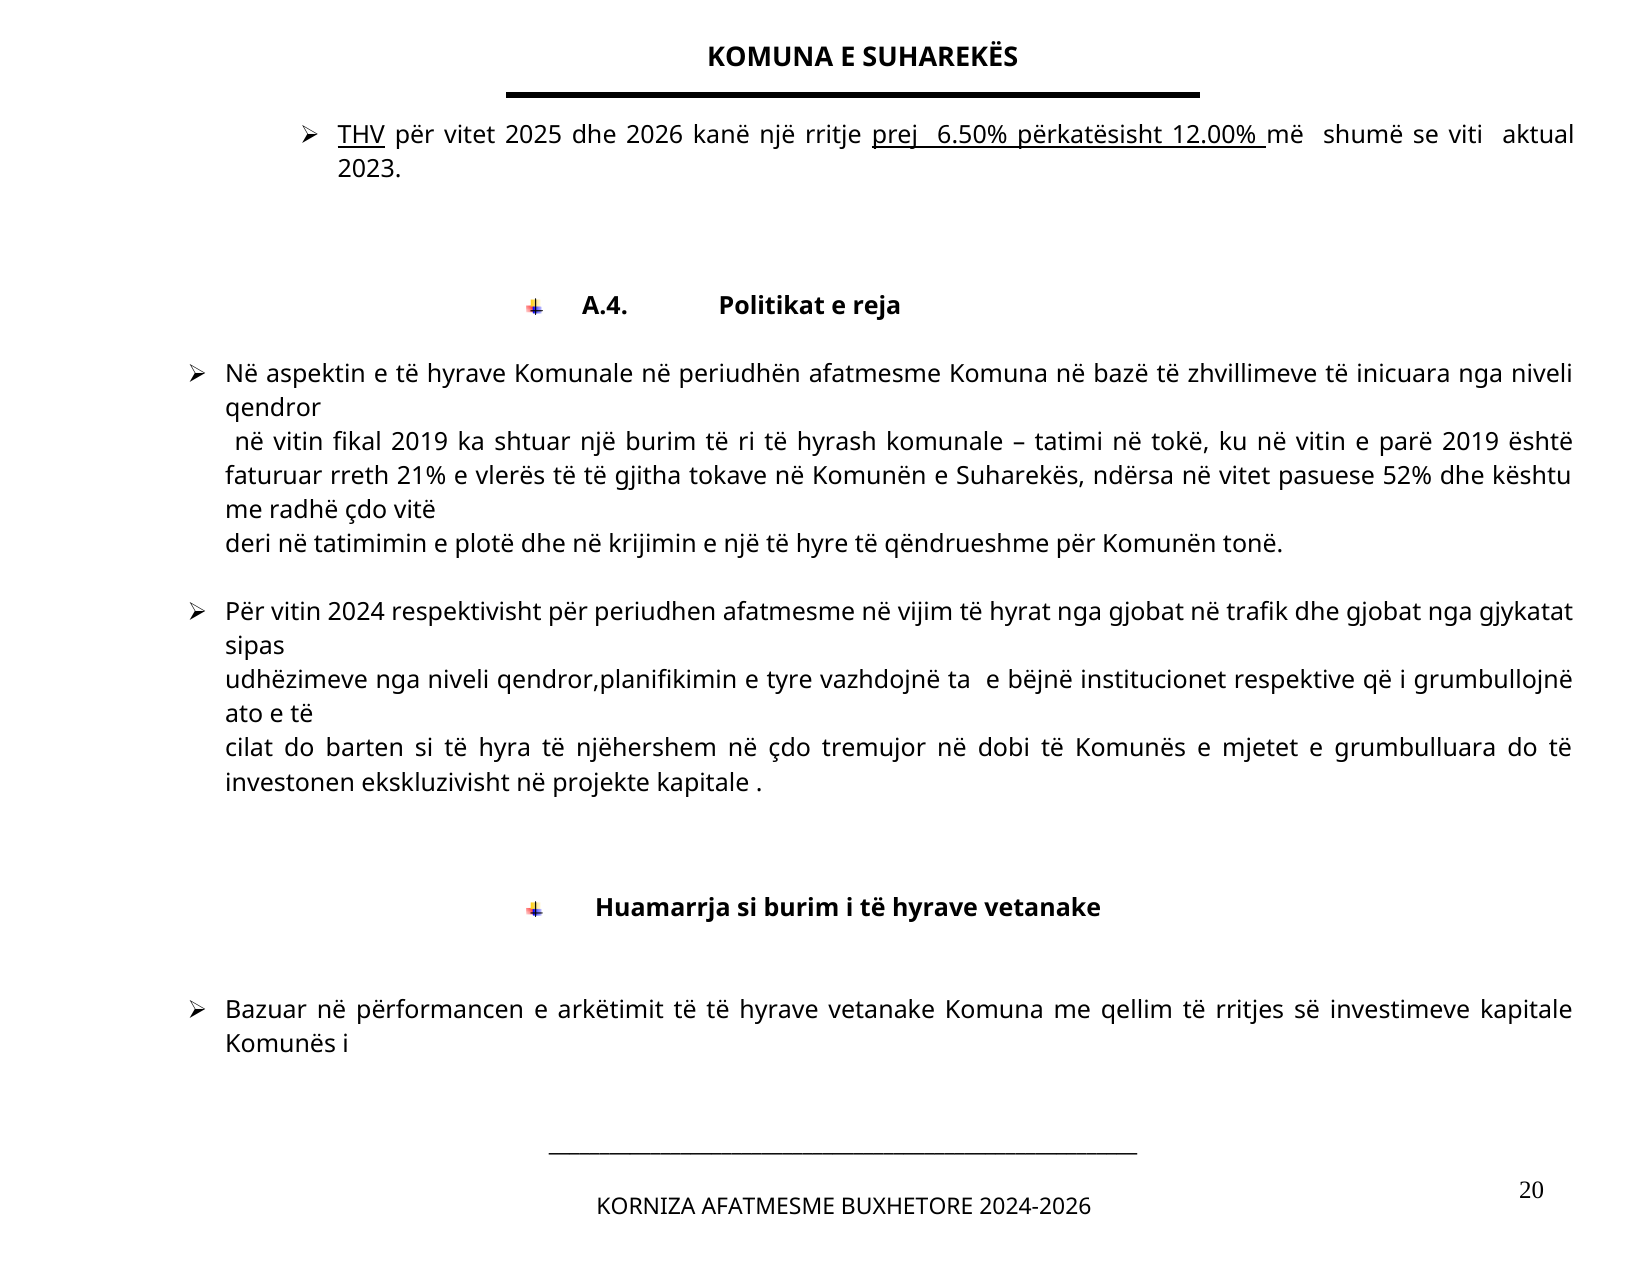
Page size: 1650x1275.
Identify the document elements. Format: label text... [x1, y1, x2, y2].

list Bazuar në përformancen e arkëtimit të të hyrave vetanake Komuna me qellim të rritjes së investimeve kapitale Komunës i [187, 992, 1575, 1060]
list Huamarrja si burim i të hyrave vetanake [525, 890, 1575, 924]
list cilat do barten si të hyra të njëhershem në çdo tremujor në dobi të Komunës e mjetet e grumbulluara do të investonen ekskluzivisht në projekte kapitale . [225, 730, 1575, 798]
list A.4. Politikat e reja [525, 287, 1575, 321]
list deri në tatimimin e plotë dhe në krijimin e një të hyre të qëndrueshme për Komunën tonë. [225, 526, 1575, 560]
picture [526, 900, 543, 917]
list në vitin fikal 2019 ka shtuar një burim të ri të hyrash komunale – tatimi në tokë, ku në vitin e parë 2019 është faturuar rreth 21% e vlerës të të gjitha tokave në Komunën e Suharekës, ndërsa në vitet pasuese 52% dhe kështu me radhë çdo vitë [225, 423, 1575, 526]
list Për vitin 2024 respektivisht për periudhen afatmesme në vijim të hyrat nga gjobat në trafik dhe gjobat nga gjykatat sipas [187, 594, 1575, 662]
list Në aspektin e të hyrave Komunale në periudhën afatmesme Komuna në bazë të zhvillimeve të inicuara nga niveli qendror [187, 355, 1575, 423]
picture [526, 297, 543, 315]
list udhëzimeve nga niveli qendror,planifikimin e tyre vazhdojnë ta e bëjnë institucionet respektive që i grumbullojnë ato e të [225, 662, 1575, 730]
list THV për vitet 2025 dhe 2026 kanë një rritje prej 6.50% përkatësisht 12.00% më shumë se viti aktual 2023. [300, 117, 1575, 185]
